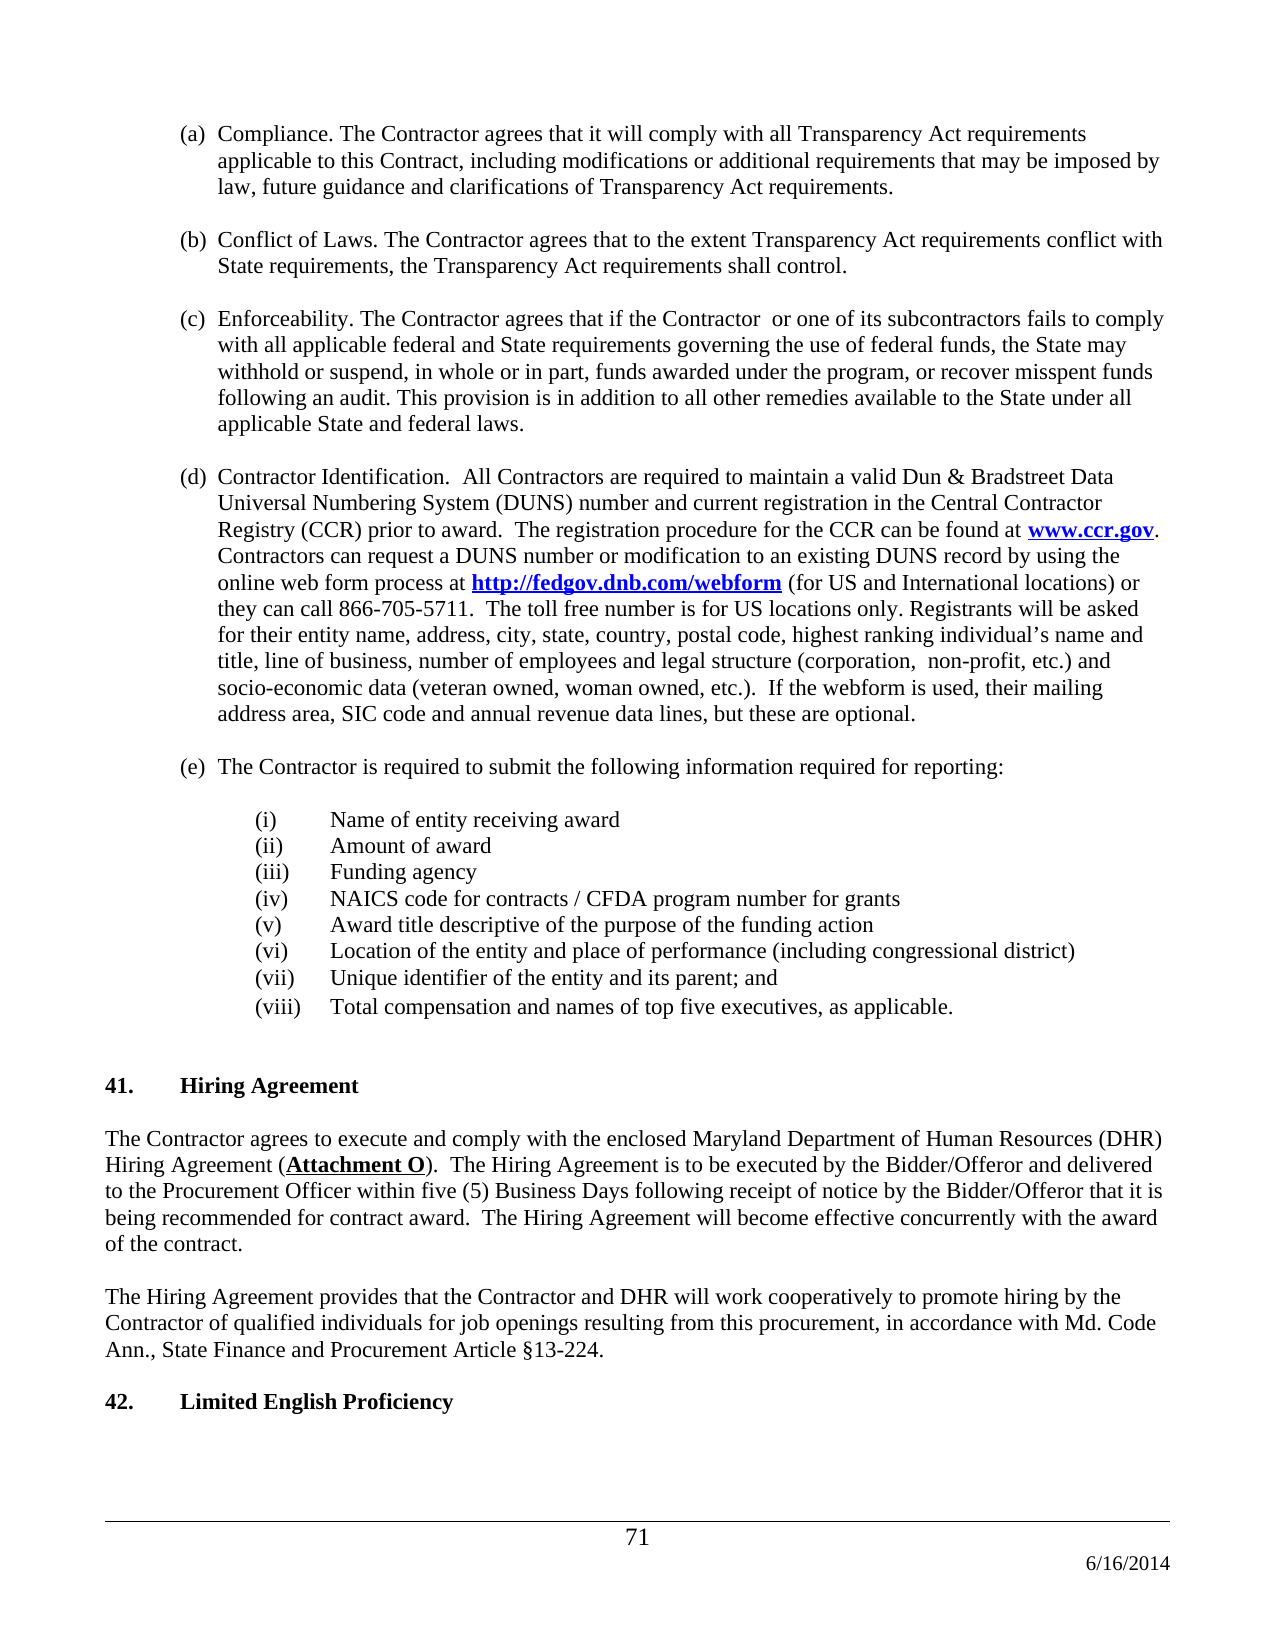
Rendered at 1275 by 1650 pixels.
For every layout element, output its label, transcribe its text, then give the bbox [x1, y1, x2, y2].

list Location of the entity and place of performance (including congressional district) [255, 937, 1170, 964]
list Name of entity receiving award [255, 806, 1170, 832]
list Unique identifier of the entity and its parent; and [255, 964, 1170, 990]
list Contractor Identification. All Contractors are required to maintain a valid Dun & Bradstreet Data Universal Numbering System (DUNS) number and current registration in the Central Contractor Registry (CCR) prior to award. The registration procedure for the CCR can be found at www.ccr.gov. Contractors can request a DUNS number or modification to an existing DUNS record by using the online web form process at http://fedgov.dnb.com/webform (for US and International locations) or they can call 866-705-5711. The toll free number is for US locations only. Registrants will be asked for their entity name, address, city, state, country, postal code, highest ranking individual’s name and title, line of business, number of employees and legal structure (corporation, non-profit, etc.) and socio-economic data (veteran owned, woman owned, etc.). If the webform is used, their mailing address area, SIC code and annual revenue data lines, but these are optional. [180, 463, 1170, 727]
list Total compensation and names of top five executives, as applicable. [255, 993, 1170, 1019]
list Funding agency [255, 858, 1170, 885]
list Conflict of Laws. The Contractor agrees that to the extent Transparency Act requirements conflict with State requirements, the Transparency Act requirements shall control. [180, 226, 1170, 279]
list Award title descriptive of the purpose of the funding action [255, 911, 1170, 937]
list Amount of award [255, 832, 1170, 858]
text 42. Limited English Proficiency [105, 1388, 1170, 1415]
text The Contractor agrees to execute and comply with the enclosed Maryland Department of Human Resources (DHR) Hiring Agreement (Attachment O). The Hiring Agreement is to be executed by the Bidder/Offeror and delivered to the Procurement Officer within five (5) Business Days following receipt of notice by the Bidder/Offeror that it is being recommended for contract award. The Hiring Agreement will become effective concurrently with the award of the contract. [105, 1125, 1170, 1257]
text (c) Enforceability. The Contractor agrees that if the Contractor or one of its subcontractors fails to comply with all applicable federal and State requirements governing the use of federal funds, the State may withhold or suspend, in whole or in part, funds awarded under the program, or recover misspent funds following an audit. This provision is in addition to all other remedies available to the State under all applicable State and federal laws. [180, 305, 1170, 437]
text 41. Hiring Agreement [105, 1072, 1170, 1098]
list Compliance. The Contractor agrees that it will comply with all Transparency Act requirements applicable to this Contract, including modifications or additional requirements that may be imposed by law, future guidance and clarifications of Transparency Act requirements. [180, 121, 1170, 199]
text The Hiring Agreement provides that the Contractor and DHR will work cooperatively to promote hiring by the Contractor of qualified individuals for job openings resulting from this procurement, in accordance with Md. Code Ann., State Finance and Procurement Article §13-224. [105, 1283, 1170, 1362]
list NAICS code for contracts / CFDA program number for grants [255, 885, 1170, 911]
list The Contractor is required to submit the following information required for reporting: [180, 753, 1170, 779]
